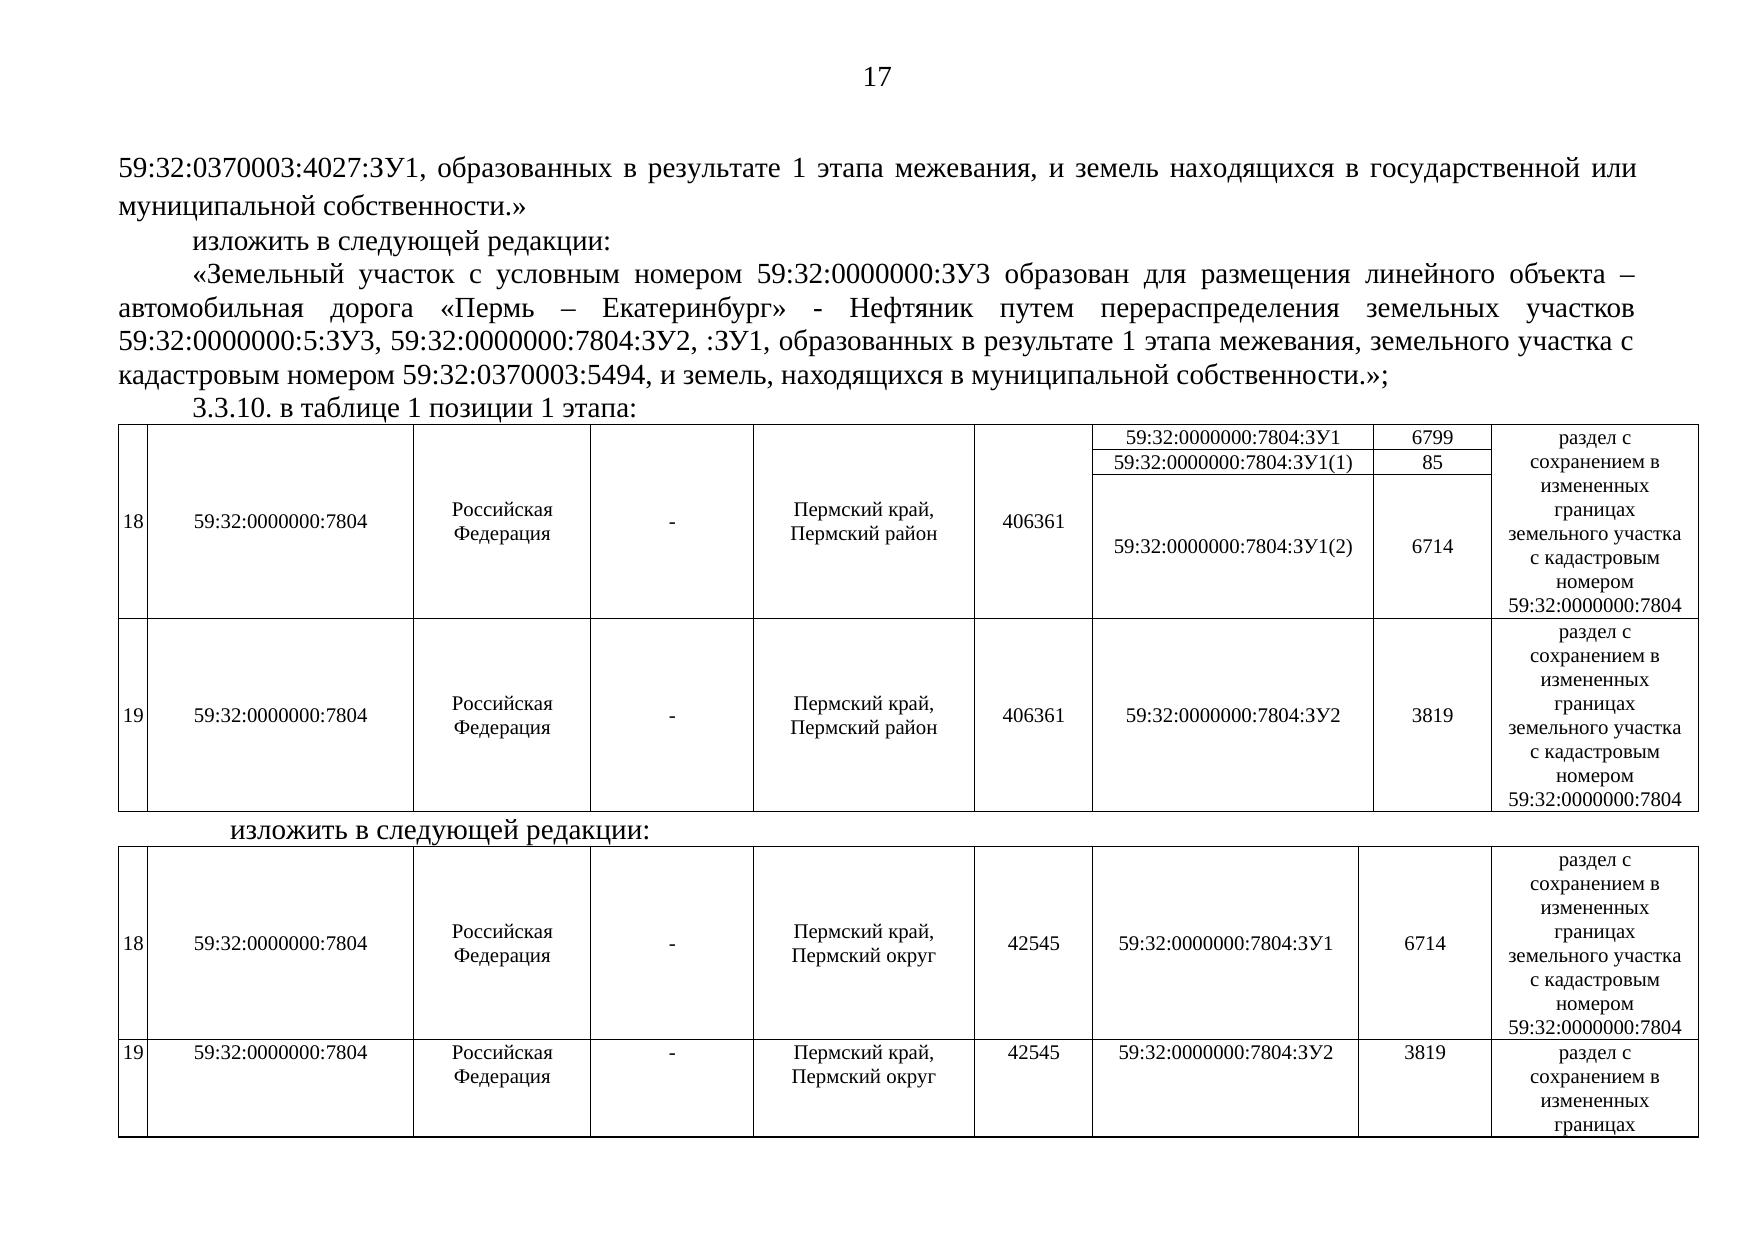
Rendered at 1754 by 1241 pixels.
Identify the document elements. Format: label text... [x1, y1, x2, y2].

table_header Российская Федерация [414, 847, 590, 1039]
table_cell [1492, 1040, 1698, 1136]
table_cell Пермский край, Пермский район [754, 619, 974, 811]
table_header 406361 [975, 425, 1092, 617]
table_header 59:32:0000000:7804 [148, 425, 413, 617]
table_header Пермский край, Пермский округ [754, 847, 974, 1039]
table_cell 42545 [975, 1040, 1092, 1136]
subtitle «Земельный участок с условным номером 59:32:0000000:ЗУ3 образован для размещения линейного объекта – автомобильная дорога «Пермь – Екатеринбург» - Нефтяник путем перераспределения земельных участков 59:32:0000000:5:ЗУ3, 59:32:0000000:7804:ЗУ2, :ЗУ1, образованных в результате 1 этапа межевания, земельного участка с кадастровым номером 59:32:0370003:5494, и земель, находящихся в муниципальной собственности.»; [118, 256, 1636, 390]
table_cell 59:32:0000000:7804 [148, 619, 413, 811]
table_cell 19 [119, 619, 147, 811]
table_header 6714 [1359, 847, 1491, 1039]
table_header 59:32:0000000:7804:ЗУ1 [1093, 847, 1358, 1039]
table_header раздел с сохранением в измененных границах земельного участка с кадастровым номером 59:32:0000000:7804 [1492, 425, 1698, 617]
table_header 59:32:0000000:7804:ЗУ1 [1093, 425, 1373, 449]
table_header - [591, 425, 753, 617]
subtitle изложить в следующей редакции: [230, 812, 1636, 846]
table_header раздел с сохранением в измененных границах земельного участка с кадастровым номером 59:32:0000000:7804 [1492, 847, 1698, 1039]
table_cell 59:32:0000000:7804 [148, 1040, 413, 1136]
table_cell 59:32:0000000:7804:ЗУ1(2) [1093, 475, 1373, 617]
table_cell раздел с сохранением в измененных границах земельного участка с кадастровым номером 59:32:0000000:7804 [1492, 619, 1698, 811]
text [118, 148, 1639, 223]
table_header 42545 [975, 847, 1092, 1039]
subtitle 3.3.10. в таблице 1 позиции 1 этапа: [118, 390, 1636, 424]
table_header - [591, 847, 753, 1039]
table_cell 3819 [1374, 619, 1491, 811]
table_header 18 [119, 847, 147, 1039]
subtitle изложить в следующей редакции: [192, 223, 1636, 256]
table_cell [1093, 1040, 1358, 1136]
table_cell 6714 [1374, 475, 1491, 617]
table_header 59:32:0000000:7804 [148, 847, 413, 1039]
table_header Пермский край, Пермский район [754, 425, 974, 617]
table_header Российская Федерация [414, 425, 590, 617]
table_cell 59:32:0000000:7804:ЗУ2 [1093, 619, 1373, 811]
table_cell 59:32:0000000:7804:ЗУ1(1) [1093, 450, 1373, 474]
table_header 6799 [1374, 425, 1491, 449]
table_cell 3819 [1359, 1040, 1491, 1136]
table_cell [414, 1040, 590, 1136]
table_cell Российская Федерация [414, 619, 590, 811]
table_cell 19 [119, 1040, 147, 1136]
table_header 18 [119, 425, 147, 617]
table_cell - [591, 619, 753, 811]
table_cell 85 [1374, 450, 1491, 474]
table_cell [754, 1040, 974, 1136]
table_cell 406361 [975, 619, 1092, 811]
table_cell - [591, 1040, 753, 1136]
